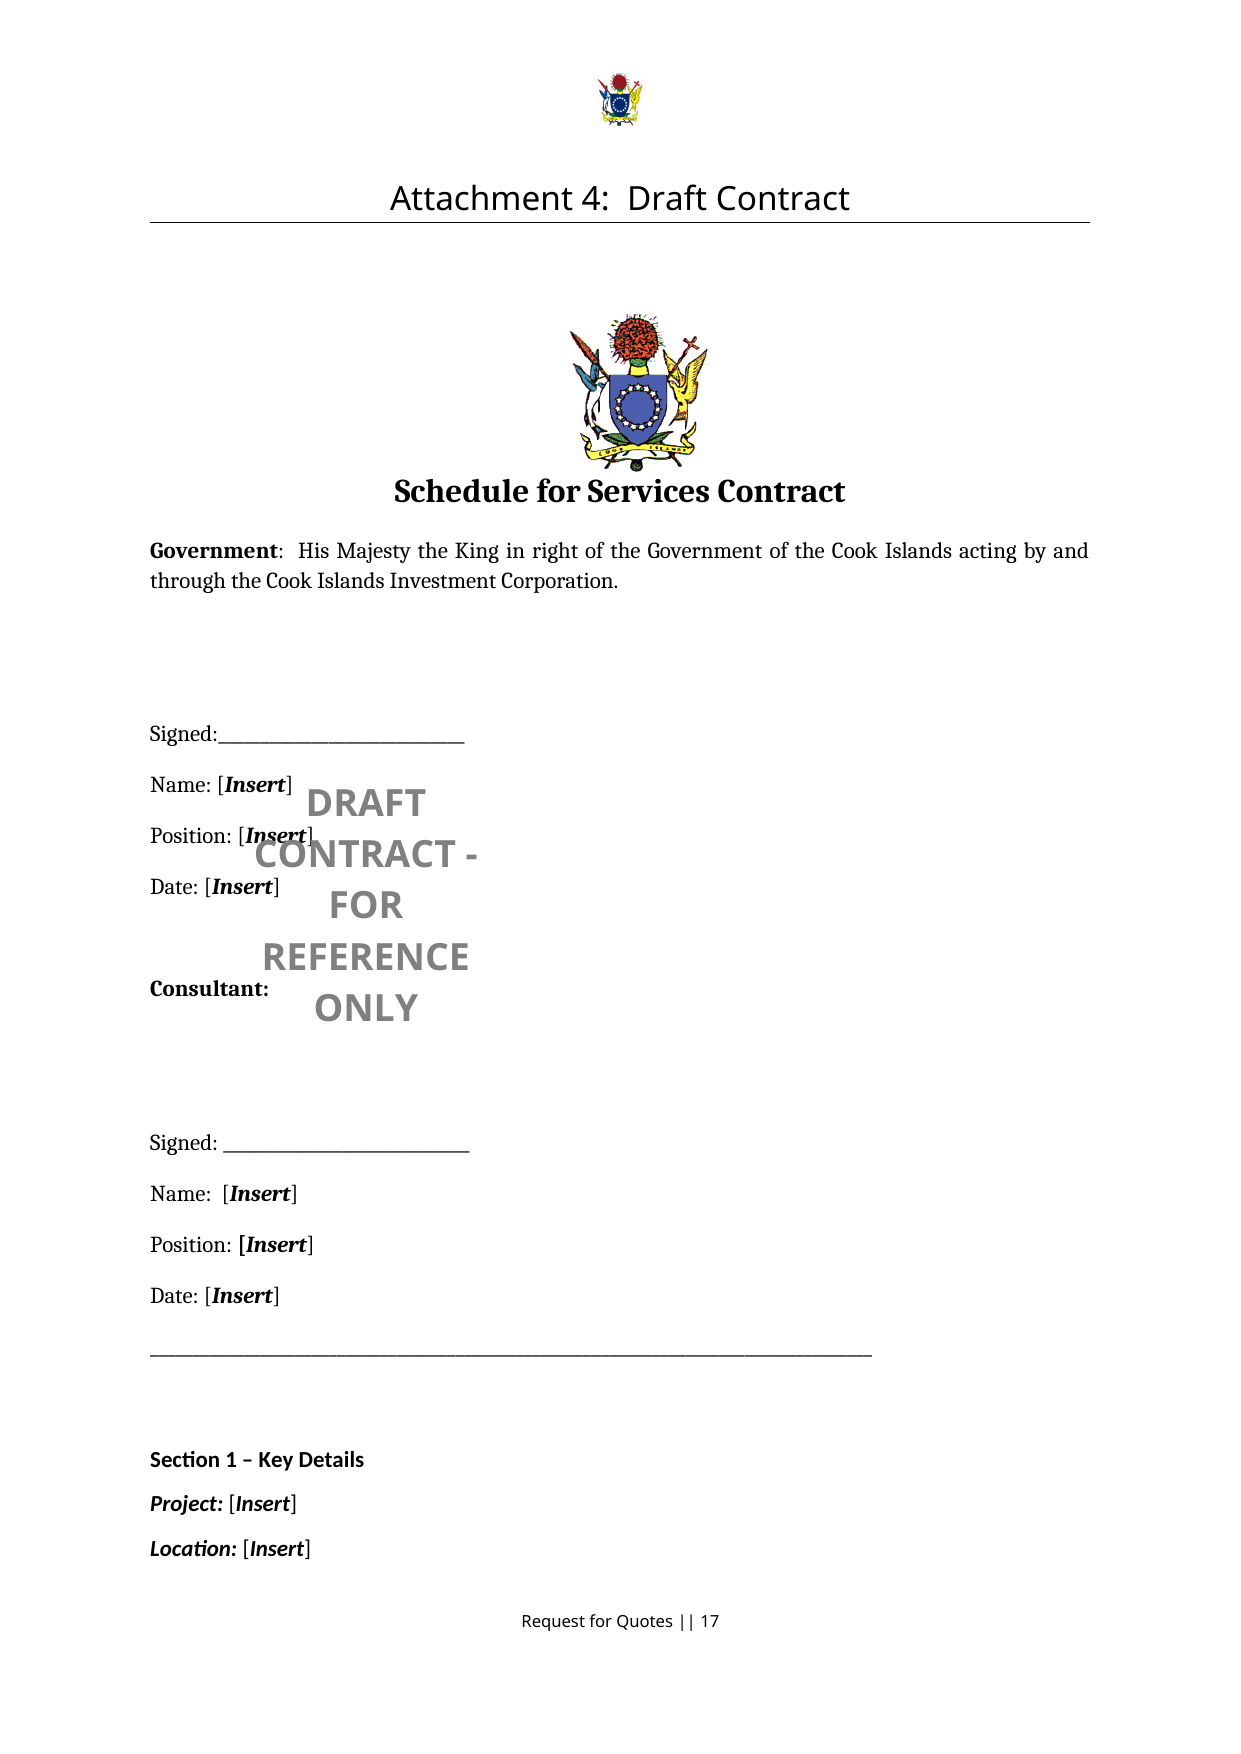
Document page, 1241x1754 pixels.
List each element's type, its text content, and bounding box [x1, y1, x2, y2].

text Schedule for Services Contract [150, 473, 1090, 511]
text Signed: _____________________________ [150, 1129, 1090, 1156]
text Name: [Insert] [150, 772, 1090, 798]
text Location: [Insert] [150, 1534, 1090, 1562]
text Position: [Insert] [150, 823, 1090, 849]
text Position: [Insert] [150, 1231, 1090, 1258]
text _____________________________________________________________________________________ [150, 1333, 1090, 1360]
text Government: His Majesty the King in right of the Government of the Cook Islands acting by and through the Cook Islands Investment Corporation. [150, 538, 1090, 594]
picture [562, 306, 716, 485]
text Signed:_____________________________ [150, 721, 1090, 747]
text Name: [Insert] [150, 1180, 1090, 1207]
text Project: [Insert] [150, 1489, 1090, 1518]
text Date: [Insert] [150, 1282, 1090, 1309]
picture [594, 73, 646, 126]
text Date: [Insert] [150, 874, 1090, 900]
text Consultant: [150, 976, 1090, 1002]
text Section 1 – Key Details [150, 1445, 1090, 1473]
title Attachment 4: Draft Contract [150, 175, 1090, 222]
